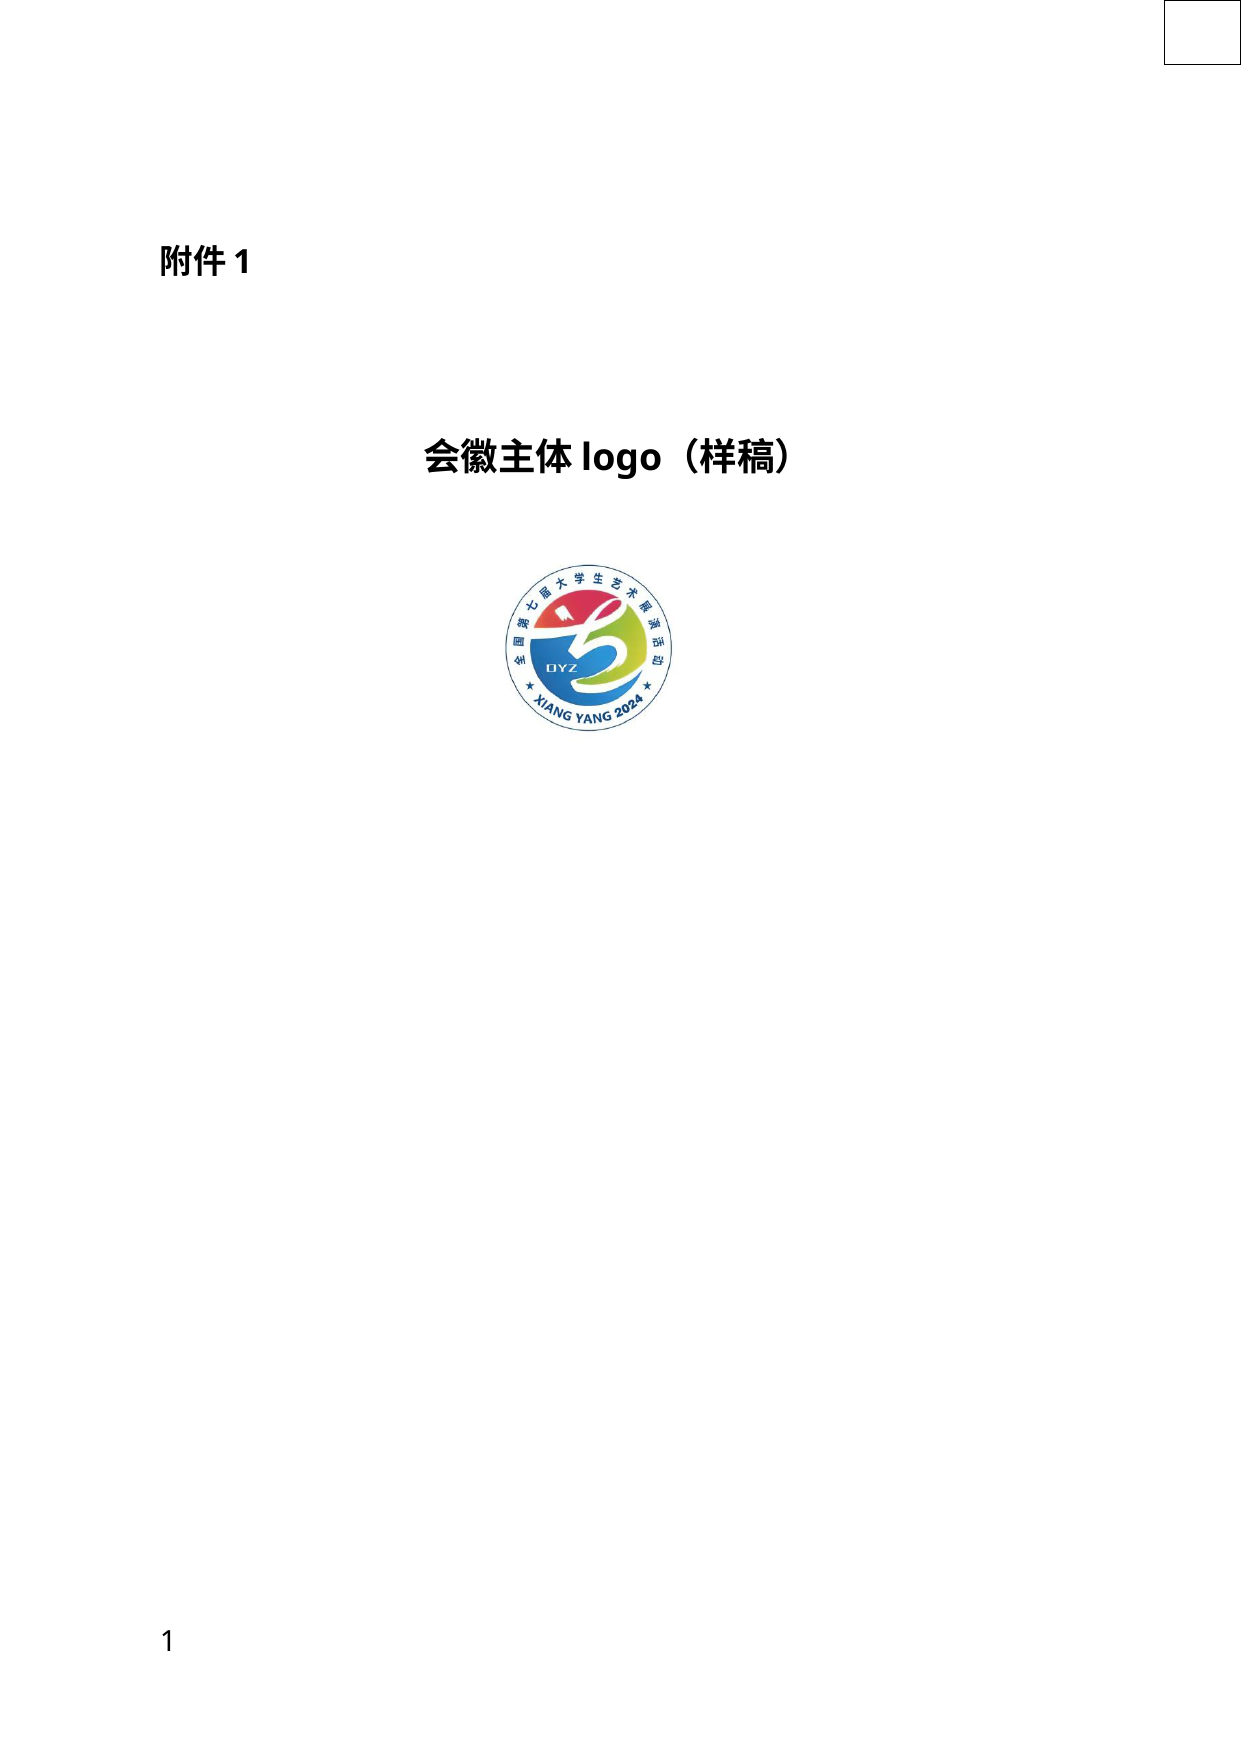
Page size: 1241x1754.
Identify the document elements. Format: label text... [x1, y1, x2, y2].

picture [460, 553, 720, 747]
text 会徽主体logo（样稿） [159, 422, 1081, 487]
table_header [1165, 1, 1240, 63]
text 附件1 [159, 227, 1081, 292]
